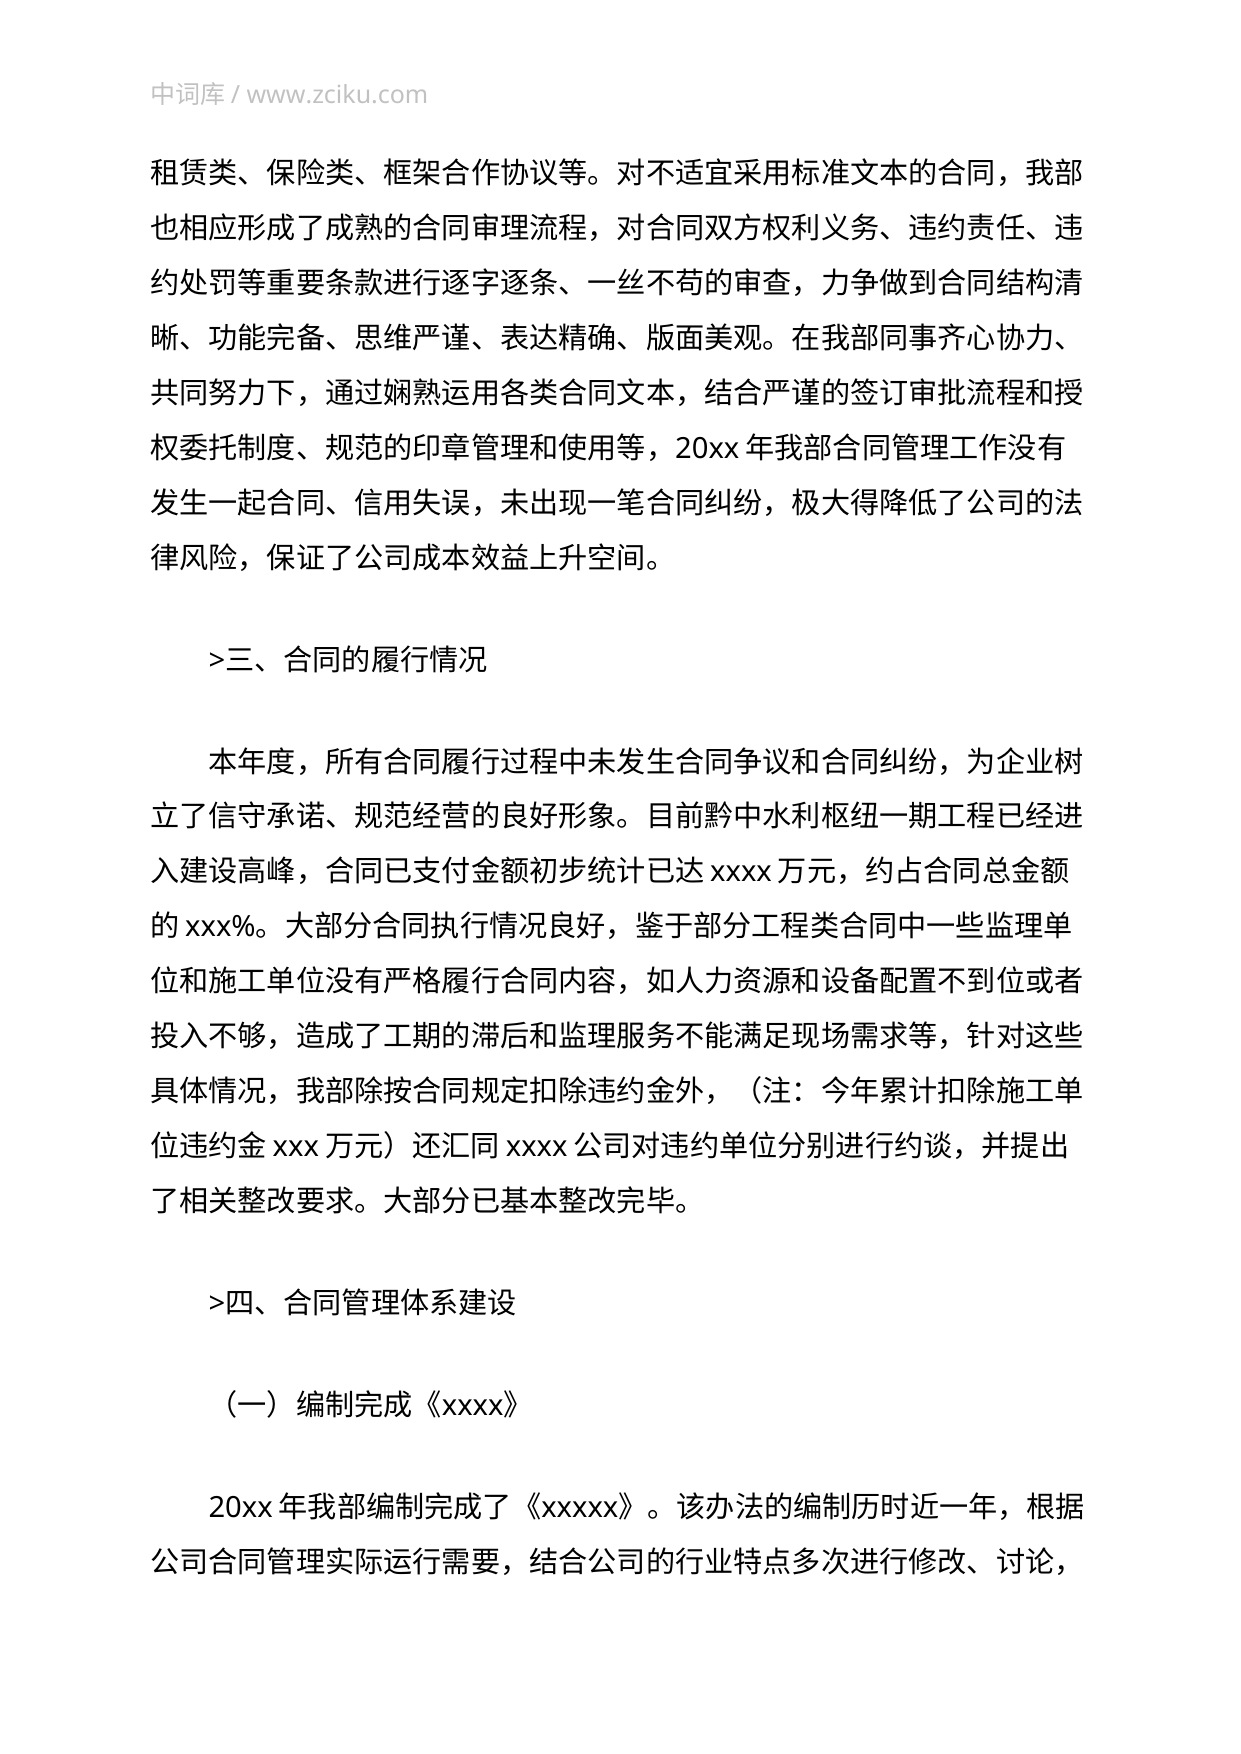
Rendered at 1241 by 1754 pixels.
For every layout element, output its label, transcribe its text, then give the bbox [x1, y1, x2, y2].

text （一）编制完成《xxxx》 [150, 1381, 1090, 1424]
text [150, 150, 1090, 577]
text >四、合同管理体系建设 [150, 1279, 1090, 1322]
text >三、合同的履行情况 [150, 636, 1090, 678]
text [150, 1483, 1090, 1581]
text 本年度，所有合同履行过程中未发生合同争议和合同纠纷，为企业树立了信守承诺、规范经营的良好形象。目前黔中水利枢纽一期工程已经进入建设高峰，合同已支付金额初步统计已达xxxx万元，约占合同总金额的xxx%。大部分合同执行情况良好，鉴于部分工程类合同中一些监理单位和施工单位没有严格履行合同内容，如人力资源和设备配置不到位或者投入不够，造成了工期的滞后和监理服务不能满足现场需求等，针对这些具体情况，我部除按合同规定扣除违约金外，（注：今年累计扣除施工单位违约金xxx万元）还汇同xxxx公司对违约单位分别进行约谈，并提出了相关整改要求。大部分已基本整改完毕。 [150, 738, 1090, 1220]
